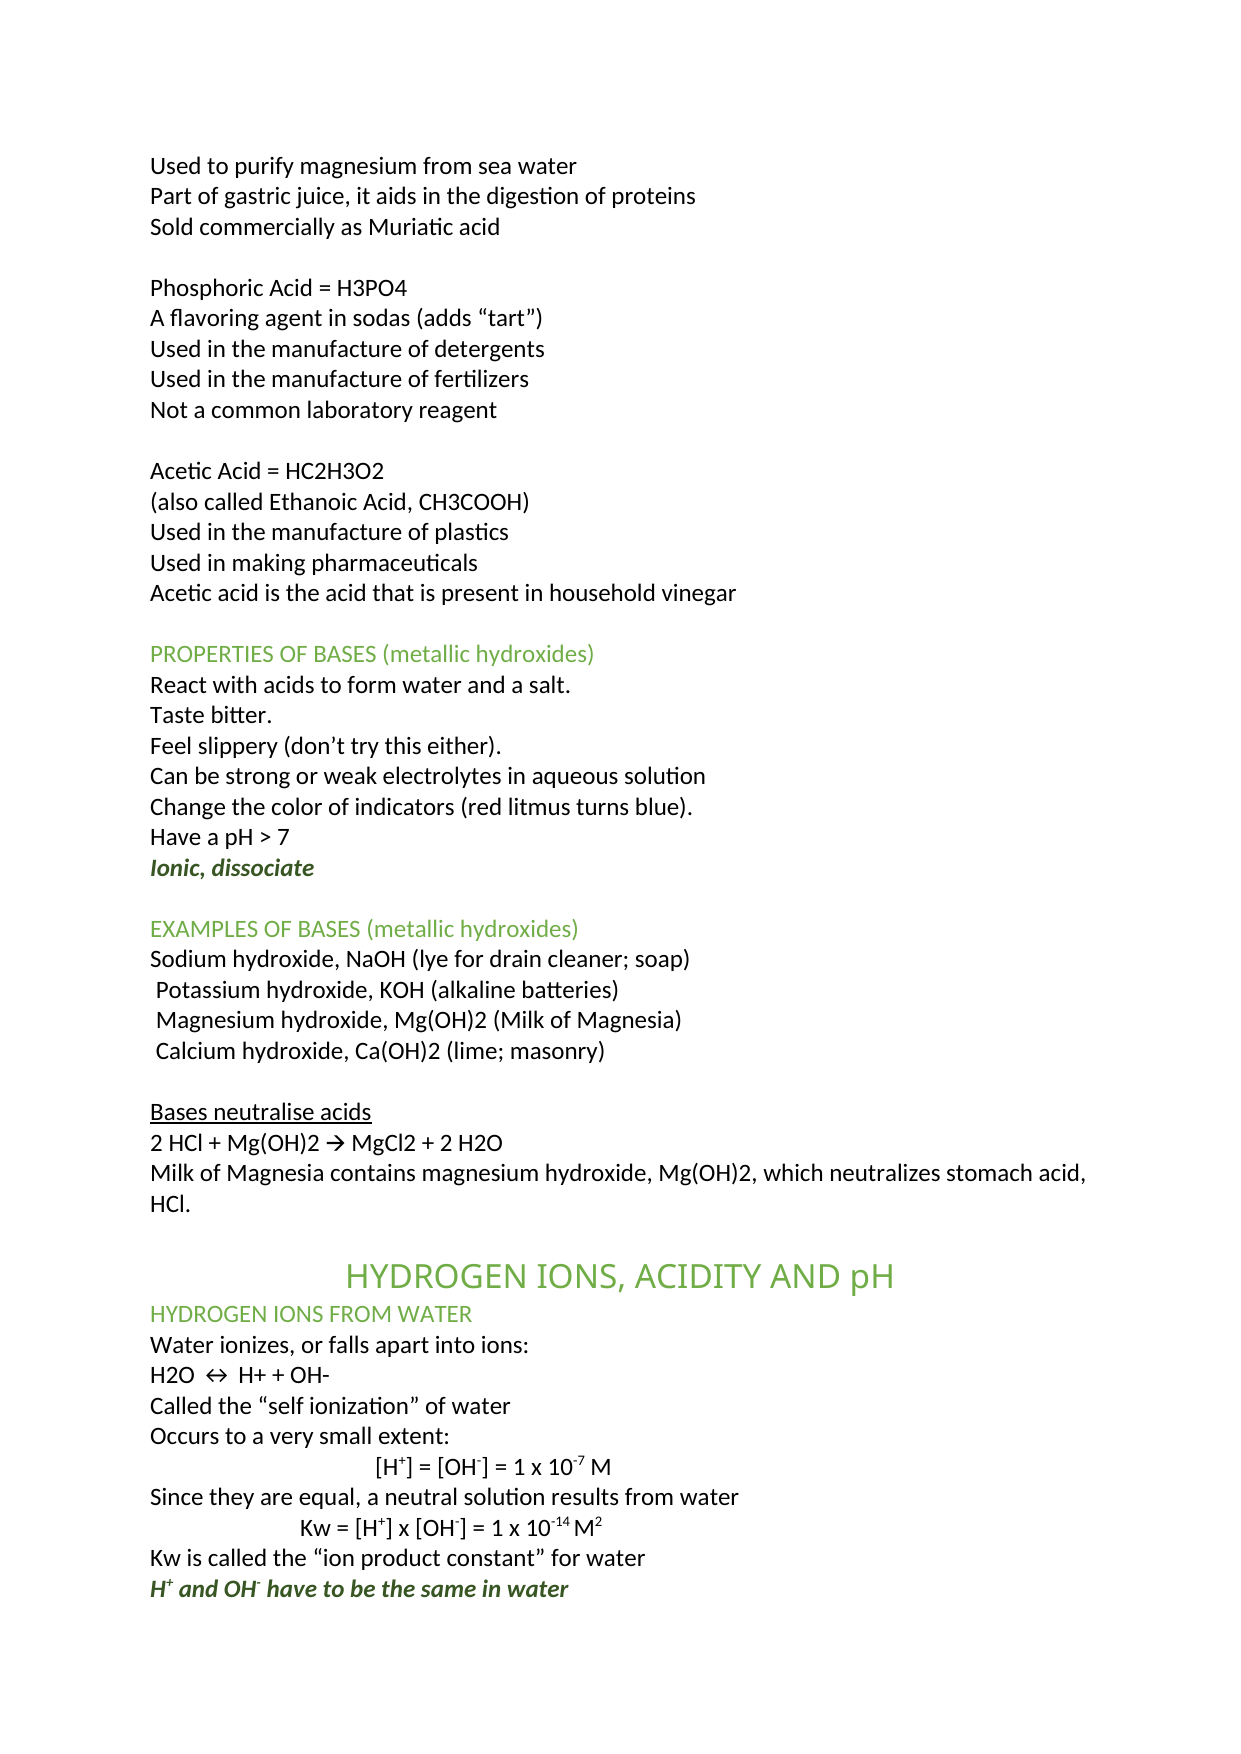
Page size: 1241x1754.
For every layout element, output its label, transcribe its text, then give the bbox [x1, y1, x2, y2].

text Milk of Magnesia contains magnesium hydroxide, Mg(OH)2, which neutralizes stomach acid, HCl. [150, 1157, 1090, 1218]
text Kw is called the “ion product constant” for water [150, 1542, 1090, 1573]
subtitle HYDROGEN IONS, ACIDITY AND pH [150, 1253, 1090, 1298]
text Magnesium hydroxide, Mg(OH)2 (Milk of Magnesia) [150, 1004, 1090, 1035]
text Water ionizes, or falls apart into ions: [150, 1329, 1090, 1359]
text Sold commercially as Muriatic acid [150, 211, 1090, 242]
text Have a pH > 7 [150, 821, 1090, 852]
text Called the “self ionization” of water [150, 1390, 1090, 1420]
text HYDROGEN IONS FROM WATER [150, 1298, 1090, 1329]
text 2 HCl + Mg(OH)2 🡪 MgCl2 + 2 H2O [150, 1127, 1090, 1157]
text Feel slippery (don’t try this either). [150, 730, 1090, 760]
text Change the color of indicators (red litmus turns blue). [150, 791, 1090, 821]
text Acetic acid is the acid that is present in household vinegar [150, 577, 1090, 608]
text Taste bitter. [150, 699, 1090, 730]
text Acetic Acid = HC2H3O2 (also called Ethanoic Acid, CH3COOH) [150, 455, 1090, 516]
text Calcium hydroxide, Ca(OH)2 (lime; masonry) [150, 1035, 1090, 1066]
text Used to purify magnesium from sea water [150, 150, 1090, 181]
text H2O ↔ H+ + OH- [150, 1359, 1090, 1390]
text Since they are equal, a neutral solution results from water [150, 1481, 1090, 1512]
text Part of gastric juice, it aids in the digestion of proteins [150, 181, 1090, 211]
text A flavoring agent in sodas (adds “tart”) [150, 303, 1090, 333]
text Used in making pharmaceuticals [150, 547, 1090, 577]
text [H+] = [OH-] = 1 x 10-7 M [150, 1451, 1090, 1481]
text Phosphoric Acid = H3PO4 [150, 272, 1090, 303]
text Ionic, dissociate [150, 852, 1090, 882]
text Potassium hydroxide, KOH (alkaline batteries) [150, 974, 1090, 1004]
text Kw = [H+] x [OH-] = 1 x 10-14 M2 [150, 1512, 1090, 1542]
text Can be strong or weak electrolytes in aqueous solution [150, 760, 1090, 791]
text React with acids to form water and a salt. [150, 669, 1090, 699]
text H+ and OH- have to be the same in water [150, 1573, 1090, 1603]
text Used in the manufacture of fertilizers [150, 364, 1090, 394]
text Not a common laboratory reagent [150, 394, 1090, 425]
text Sodium hydroxide, NaOH (lye for drain cleaner; soap) [150, 943, 1090, 974]
text Used in the manufacture of detergents [150, 333, 1090, 364]
text Occurs to a very small extent: [150, 1420, 1090, 1451]
text Used in the manufacture of plastics [150, 516, 1090, 547]
